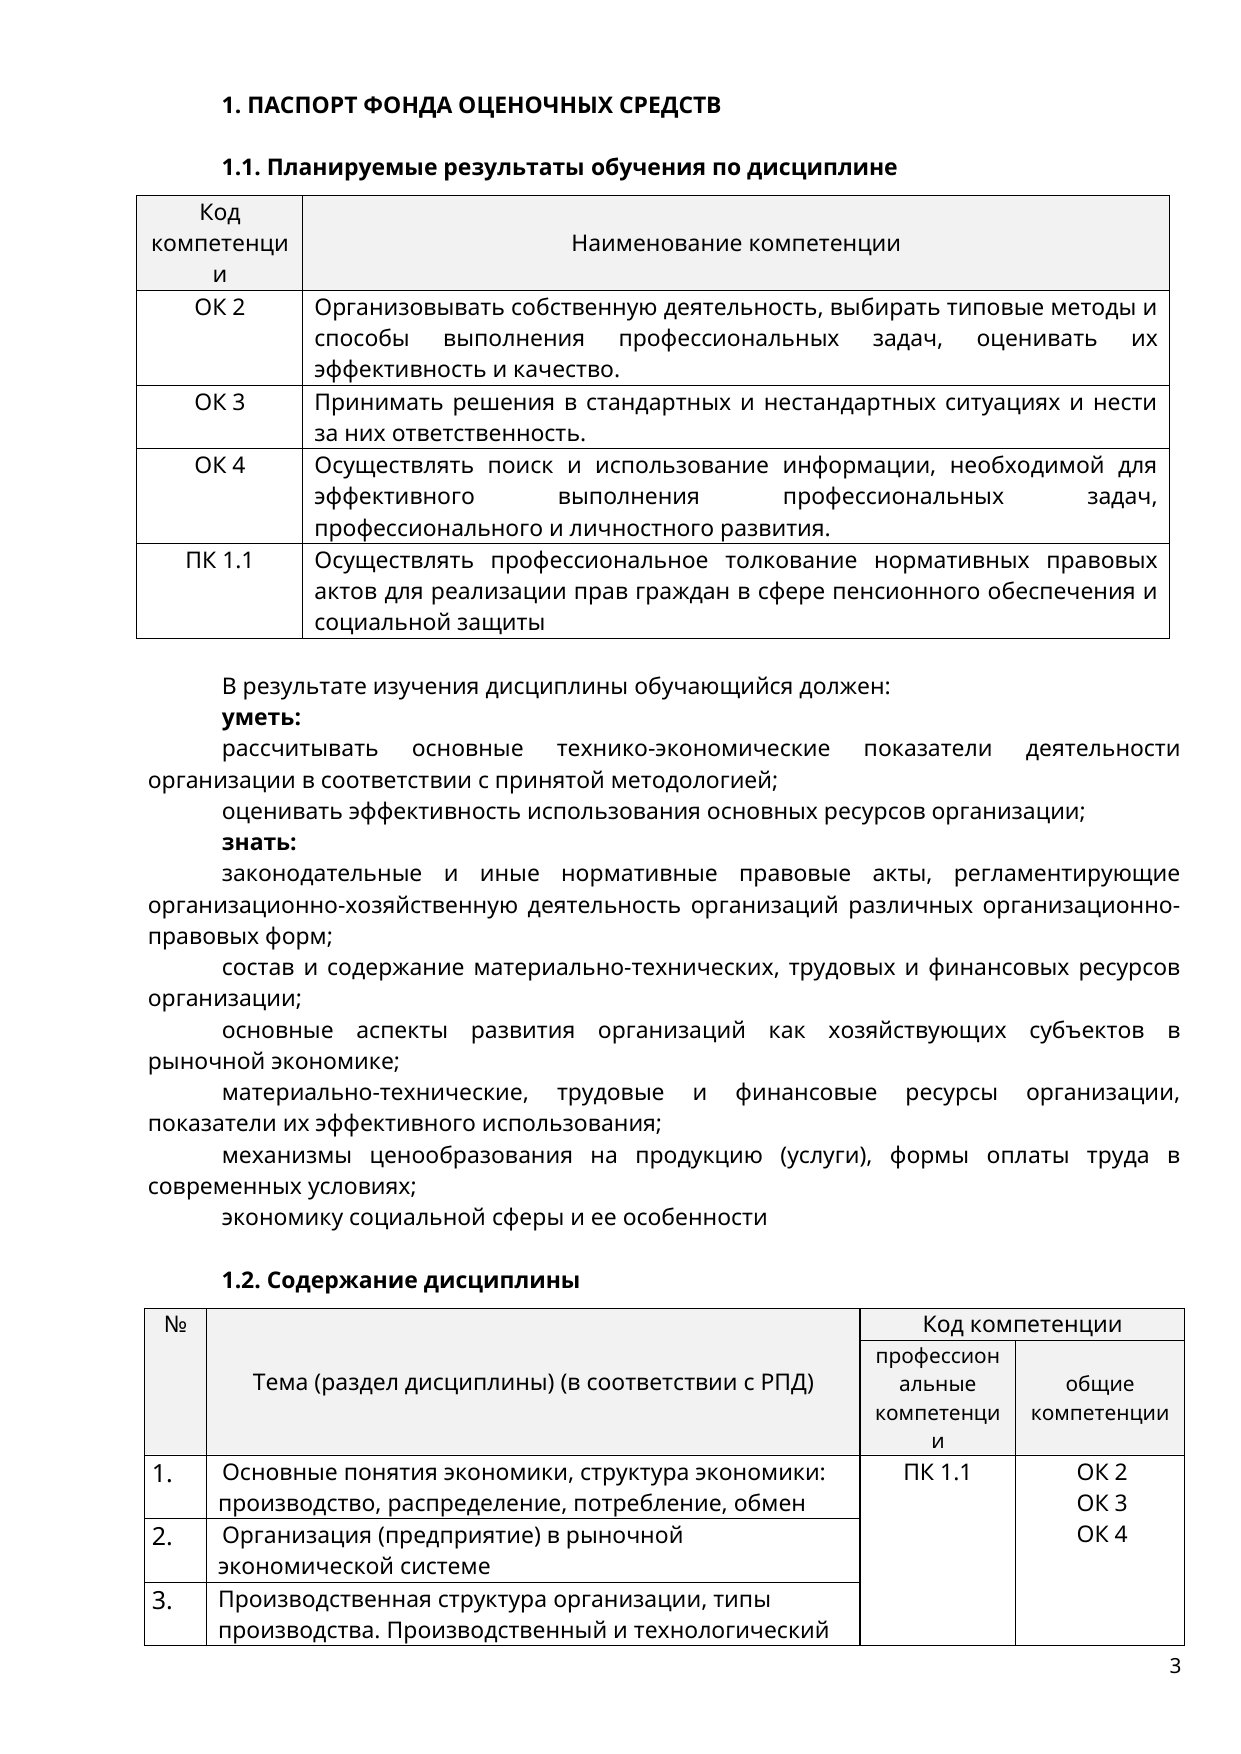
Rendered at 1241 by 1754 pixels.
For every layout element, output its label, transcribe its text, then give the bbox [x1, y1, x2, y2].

text материально-технические, трудовые и финансовые ресурсы организации, показатели их эффективного использования; [148, 1076, 1181, 1139]
text уметь: [148, 701, 1181, 732]
table_header Наименование компетенции [303, 196, 1169, 290]
text законодательные и иные нормативные правовые акты, регламентирующие организационно-хозяйственную деятельность организаций различных организационно- правовых форм; [148, 857, 1181, 951]
text основные аспекты развития организаций как хозяйствующих субъектов в рыночной экономике; [148, 1014, 1181, 1076]
table_cell [145, 1519, 206, 1582]
text знать: [148, 826, 1181, 857]
text оценивать эффективность использования основных ресурсов организации; [148, 795, 1181, 826]
table_cell Организовывать собственную деятельность, выбирать типовые методы и способы выполнения профессиональных задач, оценивать их эффективность и качество. [303, 291, 1169, 384]
text механизмы ценообразования на продукцию (услуги), формы оплаты труда в современных условиях; [148, 1139, 1181, 1201]
table_cell Основные понятия экономики, структура экономики: производство, распределение, потребление, обмен [207, 1456, 859, 1518]
table_cell Организация (предприятие) в рыночной экономической системе [207, 1519, 859, 1582]
text состав и содержание материально-технических, трудовых и финансовых ресурсов организации; [148, 951, 1181, 1014]
text В результате изучения дисциплины обучающийся должен: [148, 670, 1181, 701]
table_cell Осуществлять профессиональное толкование нормативных правовых актов для реализации прав граждан в сфере пенсионного обеспечения и социальной защиты [303, 544, 1169, 638]
text экономику социальной сферы и ее особенности [148, 1201, 1181, 1232]
text рассчитывать основные технико-экономические показатели деятельности организации в соответствии с принятой методологией; [148, 732, 1181, 795]
table_cell ПК 1.1 [861, 1456, 1015, 1645]
text 1.2. Содержание дисциплины [148, 1264, 1181, 1295]
table_header Тема (раздел дисциплины) (в соответствии с РПД) [207, 1309, 859, 1454]
text 1. Паспорт фонда оценочных средств [148, 89, 1181, 120]
table_cell ОК 2 [137, 291, 302, 384]
table_header № [145, 1309, 206, 1454]
table_cell ОК 4 [137, 449, 302, 543]
table_header Код компетенции [137, 196, 302, 290]
table_cell [145, 1583, 206, 1645]
table_cell профессиональные компетенции [861, 1341, 1015, 1454]
table_cell общие компетенции [1016, 1341, 1184, 1454]
table_header Код компетенции [861, 1309, 1184, 1340]
table_cell ПК 1.1 [137, 544, 302, 638]
table_cell ОК 2 ОК 3 ОК 4 [1016, 1456, 1184, 1645]
table_cell Принимать решения в стандартных и нестандартных ситуациях и нести за них ответственность. [303, 386, 1169, 448]
table_cell ОК 3 [137, 386, 302, 448]
text 1.1. Планируемые результаты обучения по дисциплине [148, 151, 1181, 182]
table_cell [207, 1583, 859, 1645]
table_cell [145, 1456, 206, 1518]
table_cell Осуществлять поиск и использование информации, необходимой для эффективного выполнения профессиональных задач, профессионального и личностного развития. [303, 449, 1169, 543]
